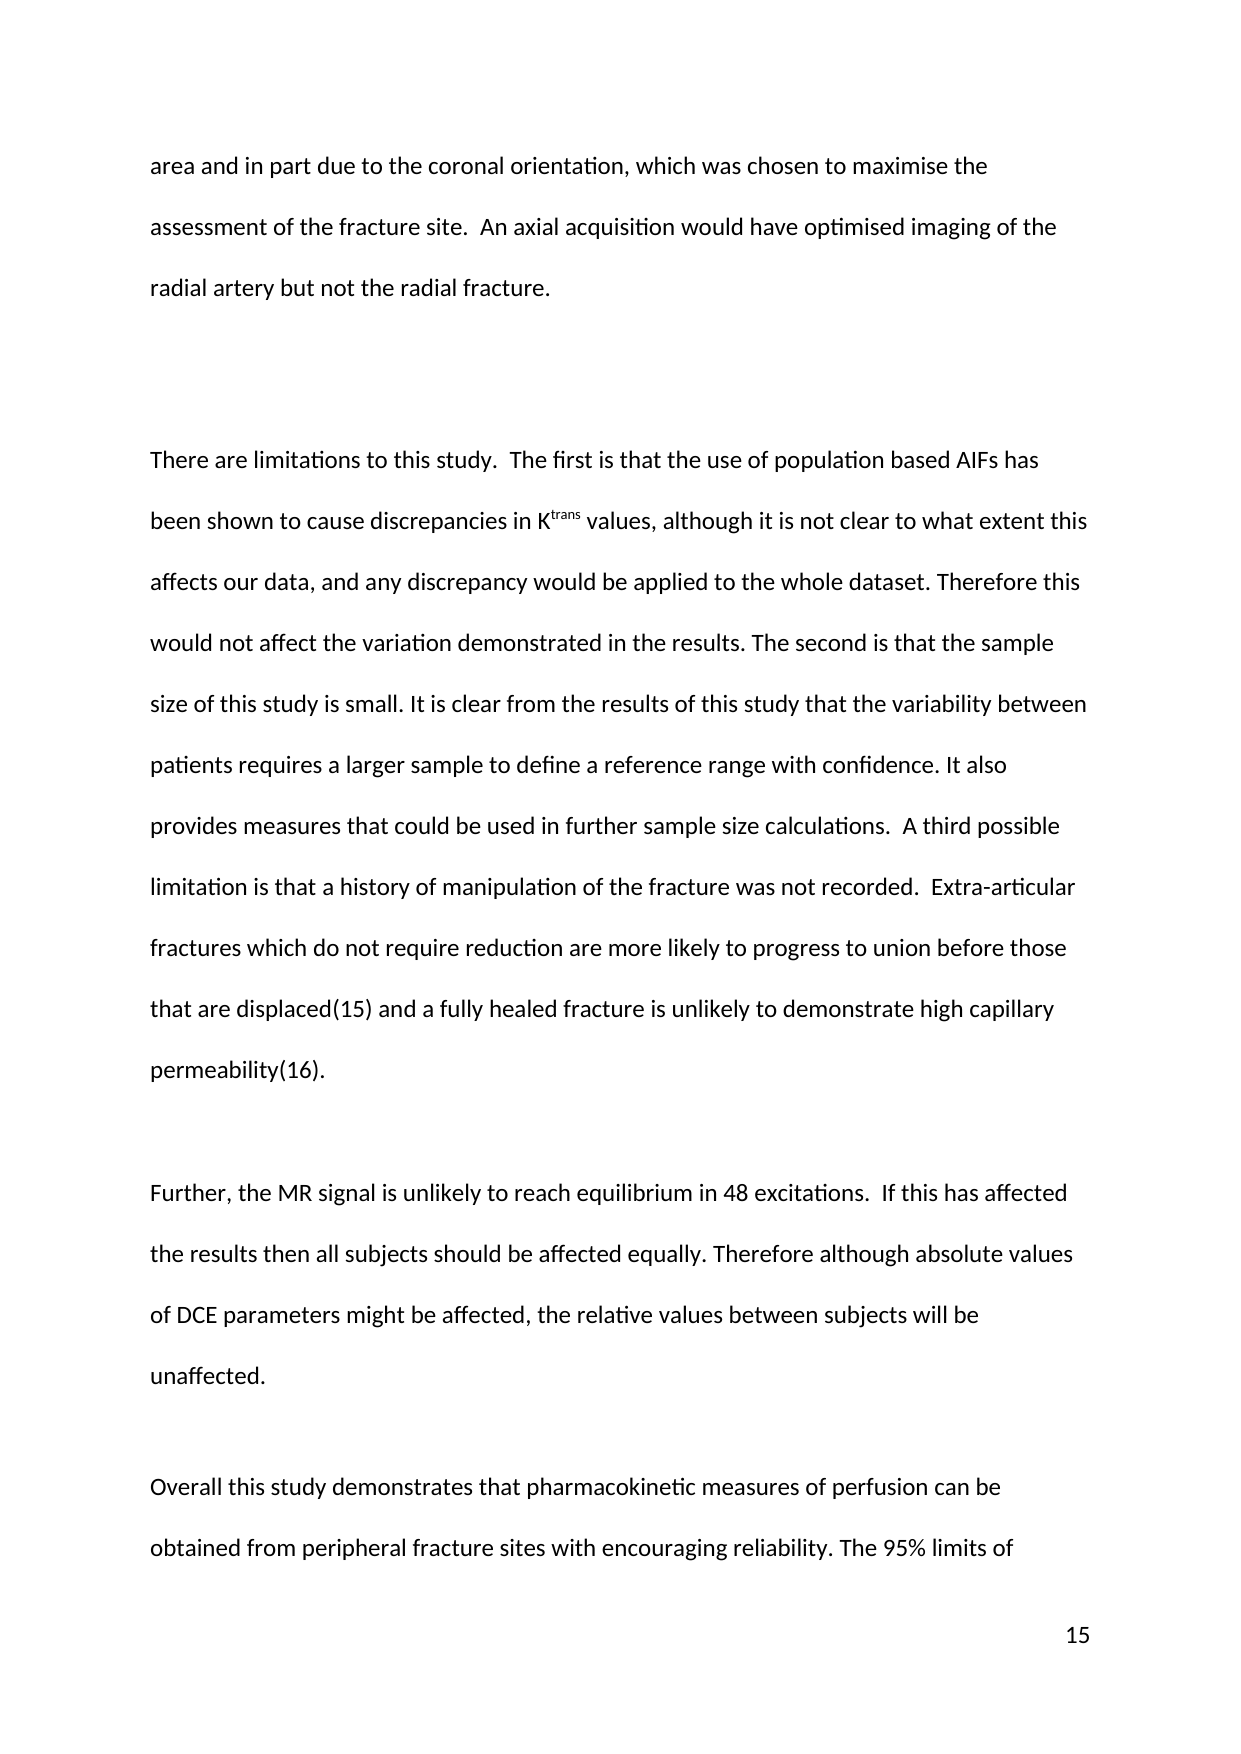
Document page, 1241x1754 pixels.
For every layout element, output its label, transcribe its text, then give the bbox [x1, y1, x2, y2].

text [150, 150, 1090, 303]
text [150, 1471, 1090, 1562]
text There are limitations to this study. The first is that the use of population based AIFs has been shown to cause discrepancies in Ktrans values, although it is not clear to what extent this affects our data, and any discrepancy would be applied to the whole dataset. Therefore this would not affect the variation demonstrated in the results. The second is that the sample size of this study is small. It is clear from the results of this study that the variability between patients requires a larger sample to define a reference range with confidence. It also provides measures that could be used in further sample size calculations. A third possible limitation is that a history of manipulation of the fracture was not recorded. Extra-articular fractures which do not require reduction are more likely to progress to union before those that are displaced(15) and a fully healed fracture is unlikely to demonstrate high capillary permeability(16). [150, 444, 1090, 1085]
text Further, the MR signal is unlikely to reach equilibrium in 48 excitations. If this has affected the results then all subjects should be affected equally. Therefore although absolute values of DCE parameters might be affected, the relative values between subjects will be unaffected. [150, 1177, 1090, 1390]
